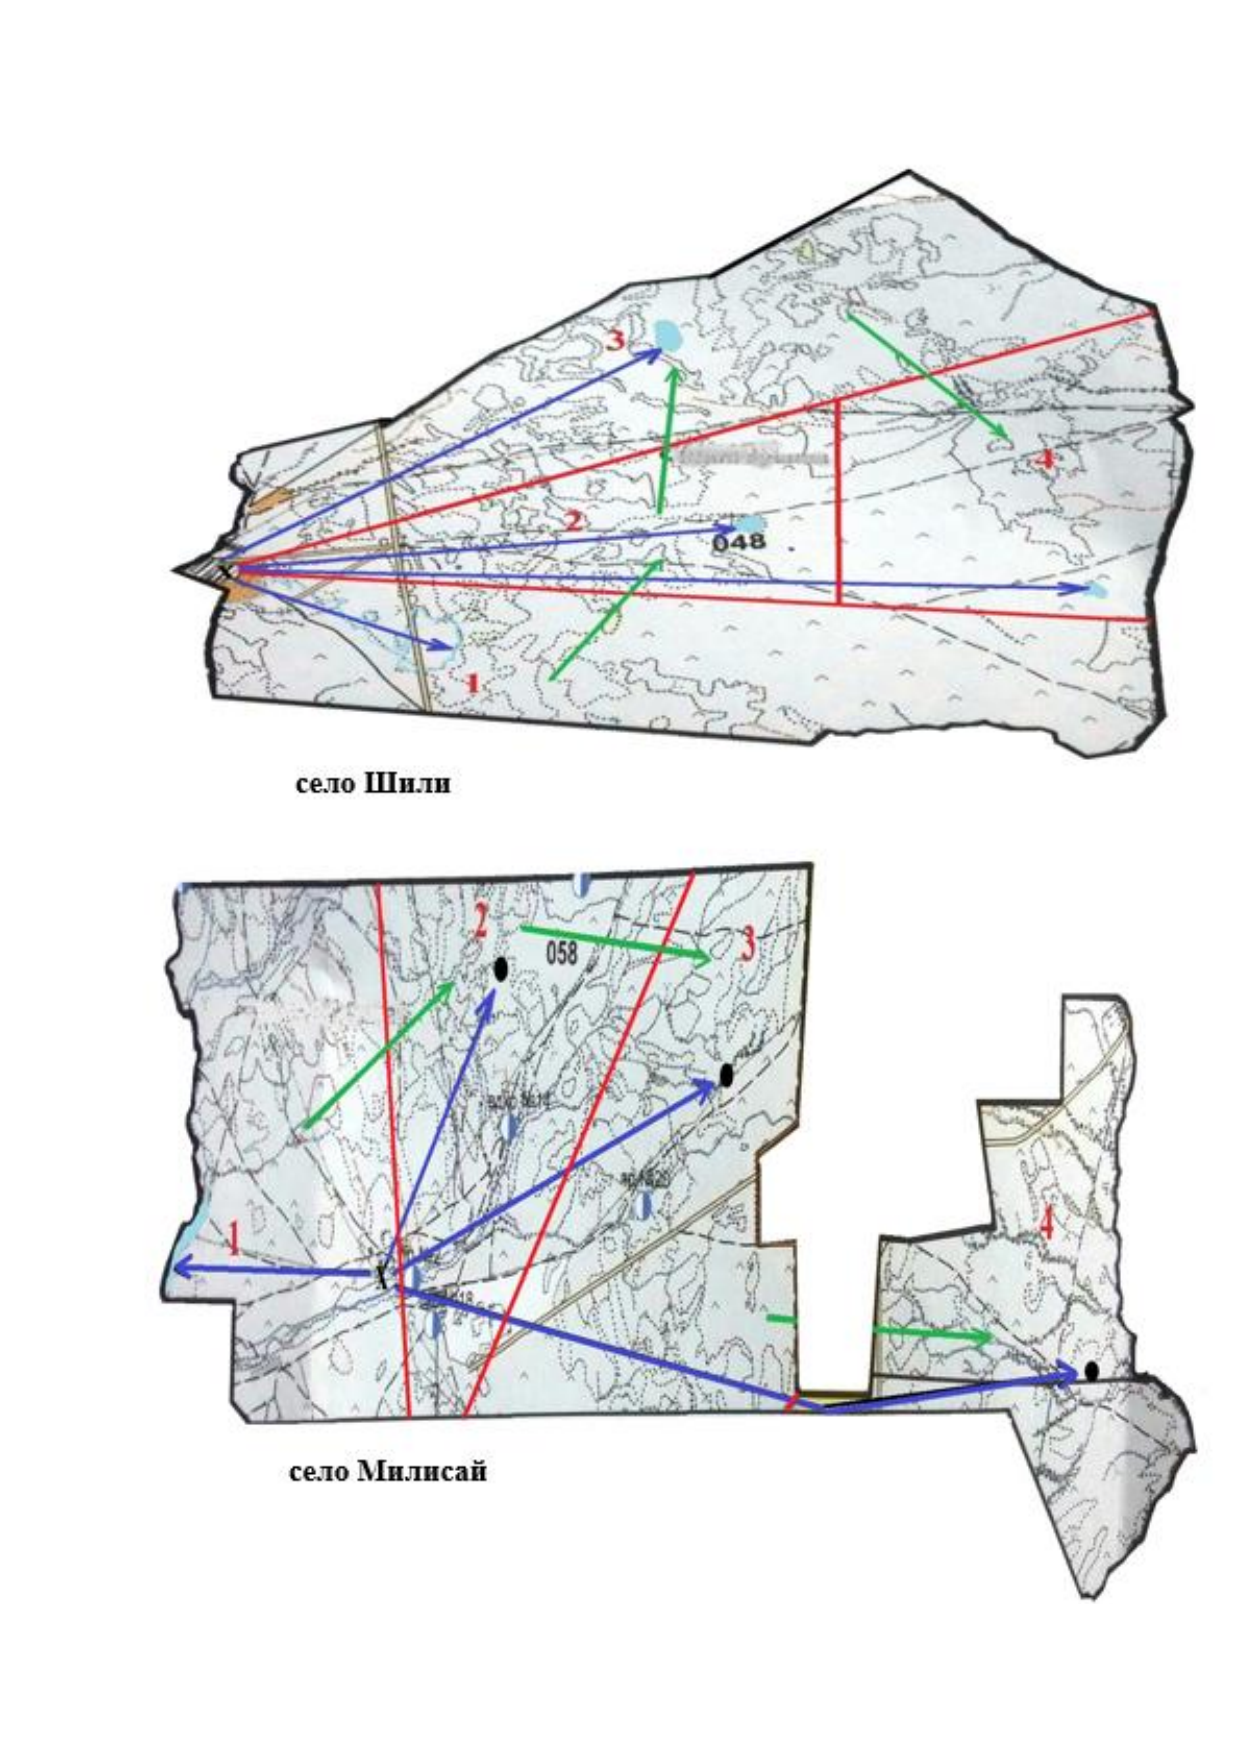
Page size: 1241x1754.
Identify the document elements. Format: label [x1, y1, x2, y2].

picture [112, 150, 1241, 1604]
